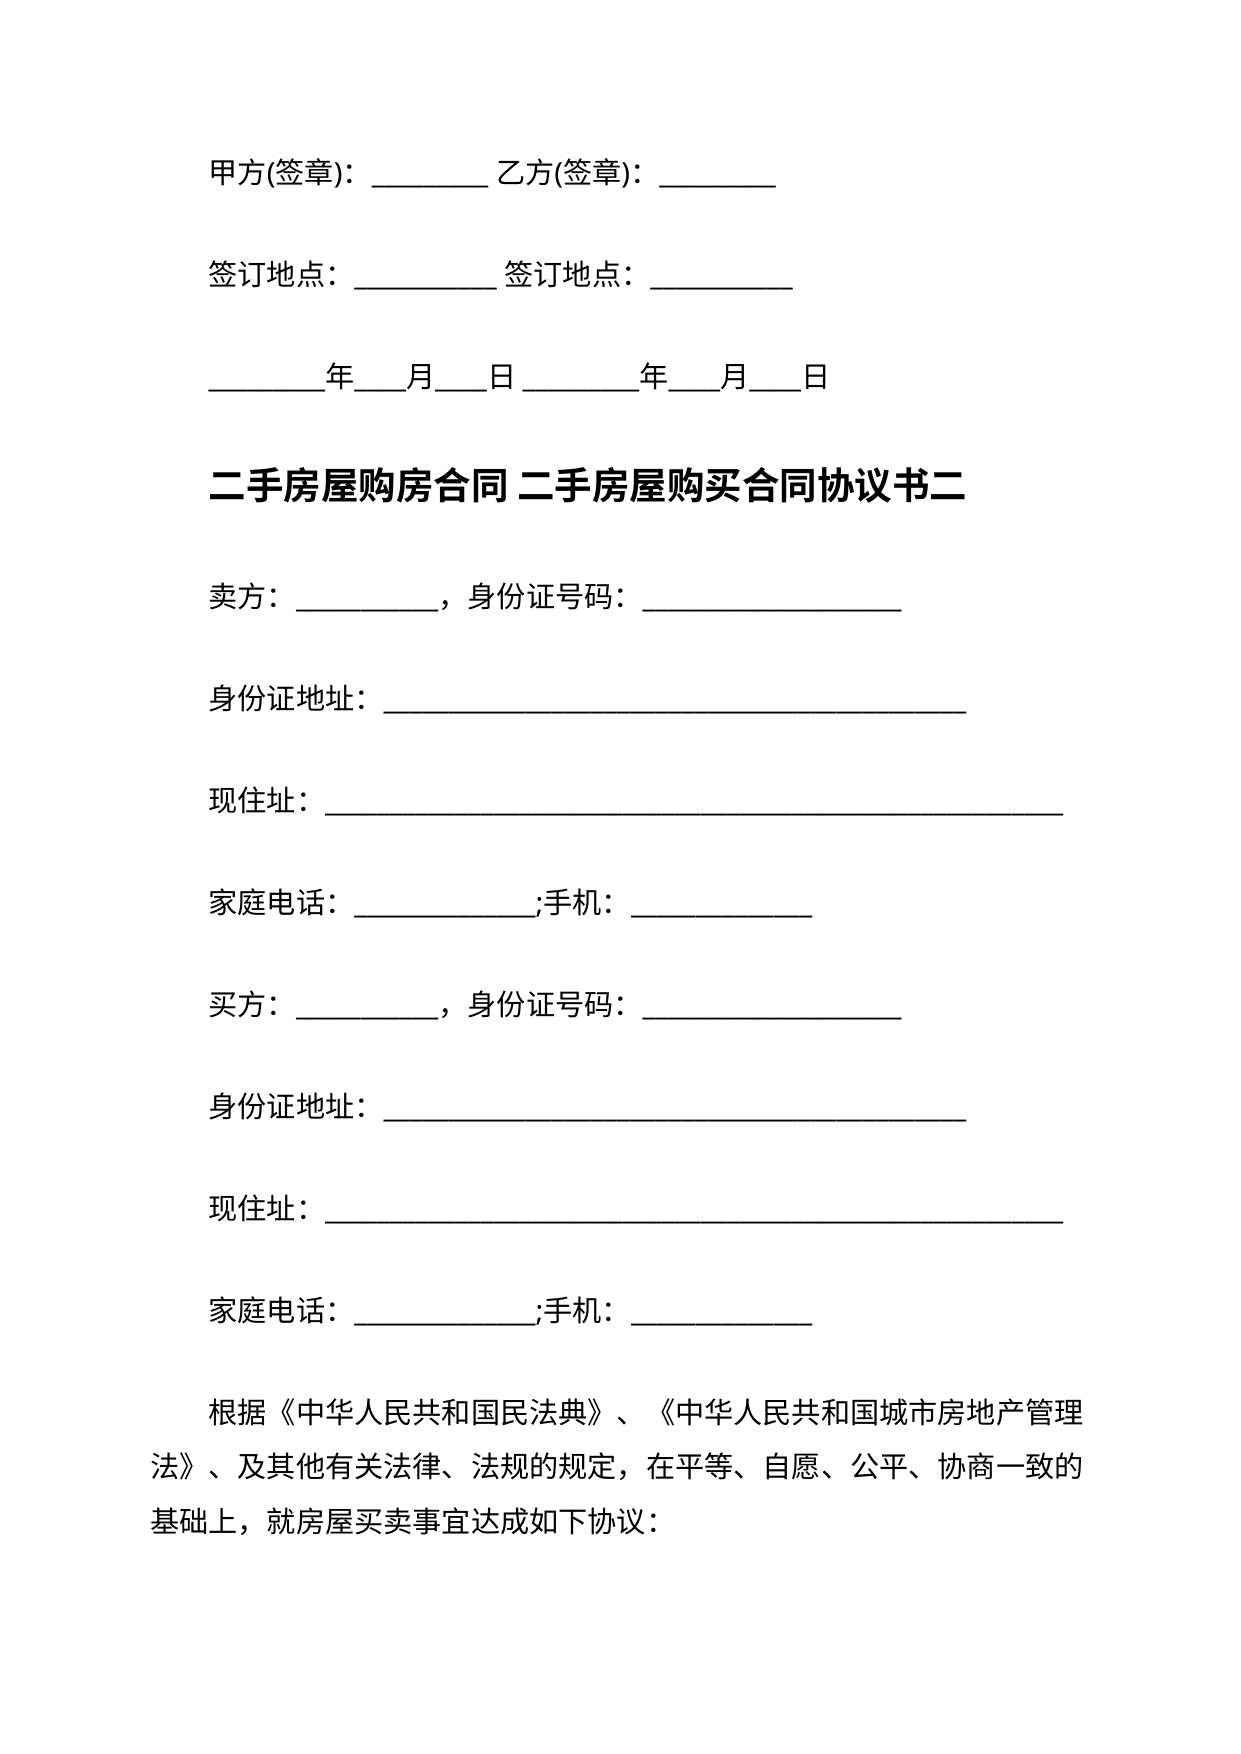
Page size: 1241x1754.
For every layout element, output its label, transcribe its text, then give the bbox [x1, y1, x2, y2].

text 买方：___________，身份证号码：____________________ [150, 981, 1090, 1024]
text 身份证地址：_____________________________________________ [150, 1083, 1090, 1126]
text 家庭电话：______________;手机：______________ [150, 879, 1090, 922]
text 身份证地址：_____________________________________________ [150, 675, 1090, 718]
text 卖方：___________，身份证号码：____________________ [150, 573, 1090, 616]
text 签订地点：___________ 签订地点：___________ [150, 252, 1090, 294]
text 现住址：_________________________________________________________ [150, 1185, 1090, 1228]
text 家庭电话：______________;手机：______________ [150, 1287, 1090, 1329]
text 现住址：_________________________________________________________ [150, 777, 1090, 820]
text 甲方(签章)：_________ 乙方(签章)：_________ [150, 150, 1090, 192]
text 根据《中华人民共和国民法典》、《中华人民共和国城市房地产管理法》、及其他有关法律、法规的规定，在平等、自愿、公平、协商一致的基础上，就房屋买卖事宜达成如下协议： [150, 1389, 1090, 1541]
text 二手房屋购房合同 二手房屋购买合同协议书二 [150, 456, 1090, 510]
text _________年____月____日 _________年____月____日 [150, 354, 1090, 396]
